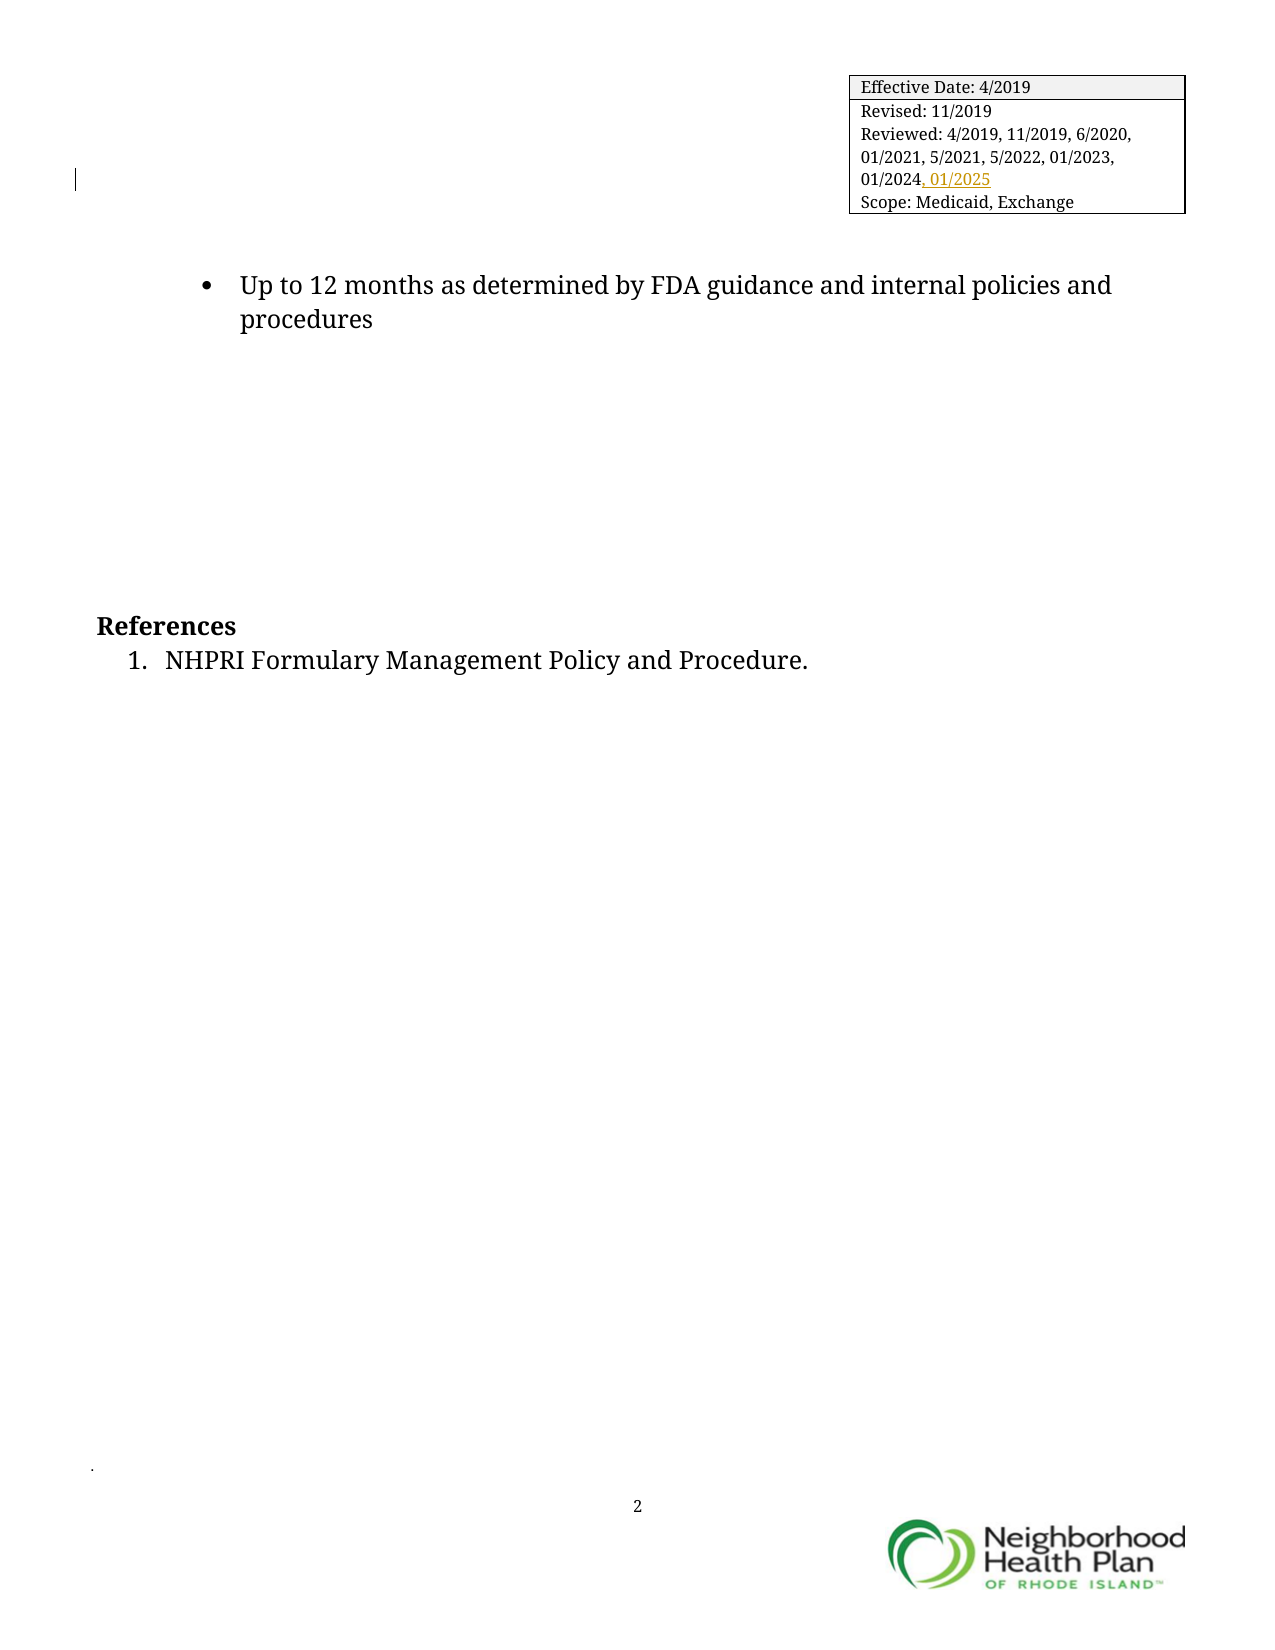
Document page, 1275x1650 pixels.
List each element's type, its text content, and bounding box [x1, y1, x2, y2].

text References [90, 608, 1185, 642]
picture [885, 1517, 1185, 1590]
list Up to 12 months as determined by FDA guidance and internal policies and procedures [202, 268, 1185, 336]
list NHPRI Formulary Management Policy and Procedure. [127, 642, 1185, 676]
